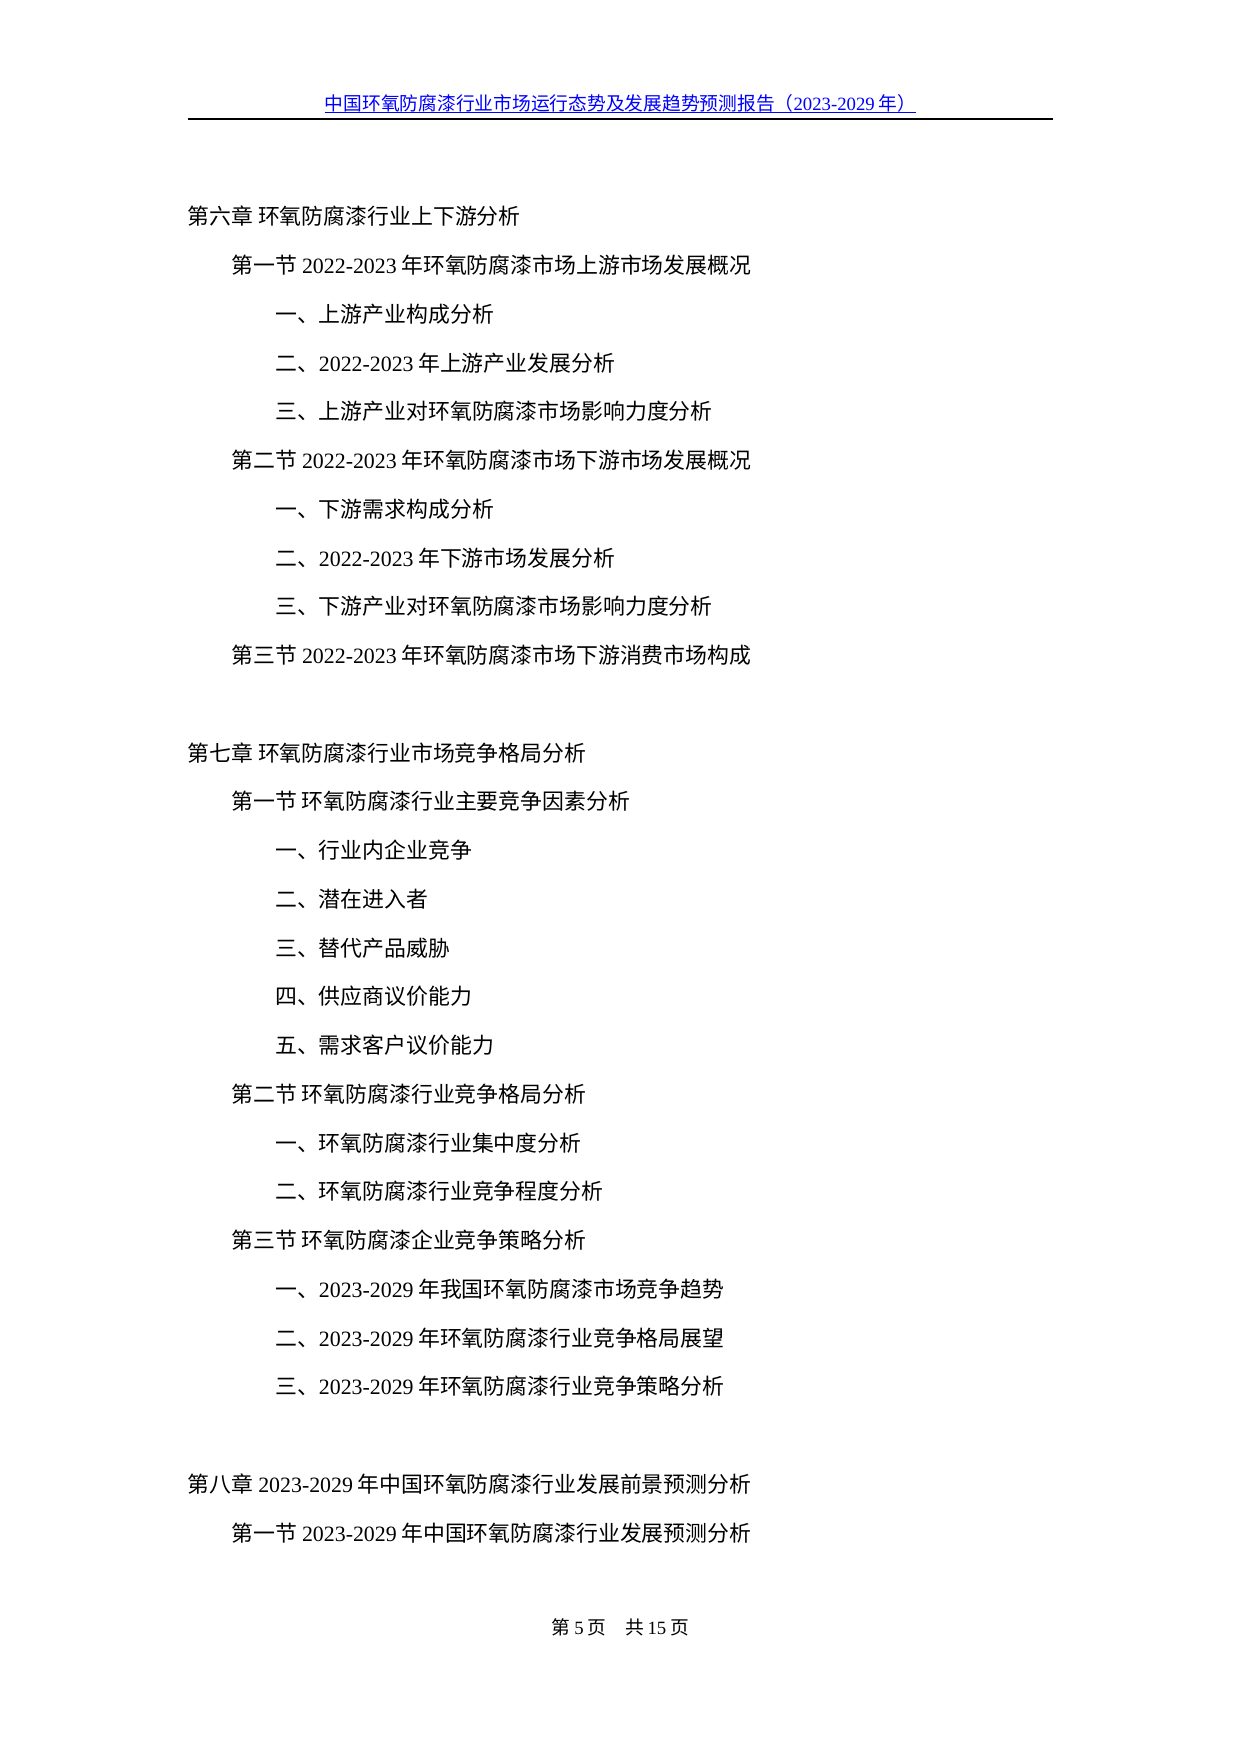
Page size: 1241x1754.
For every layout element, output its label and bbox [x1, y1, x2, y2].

text [187, 150, 1053, 1548]
